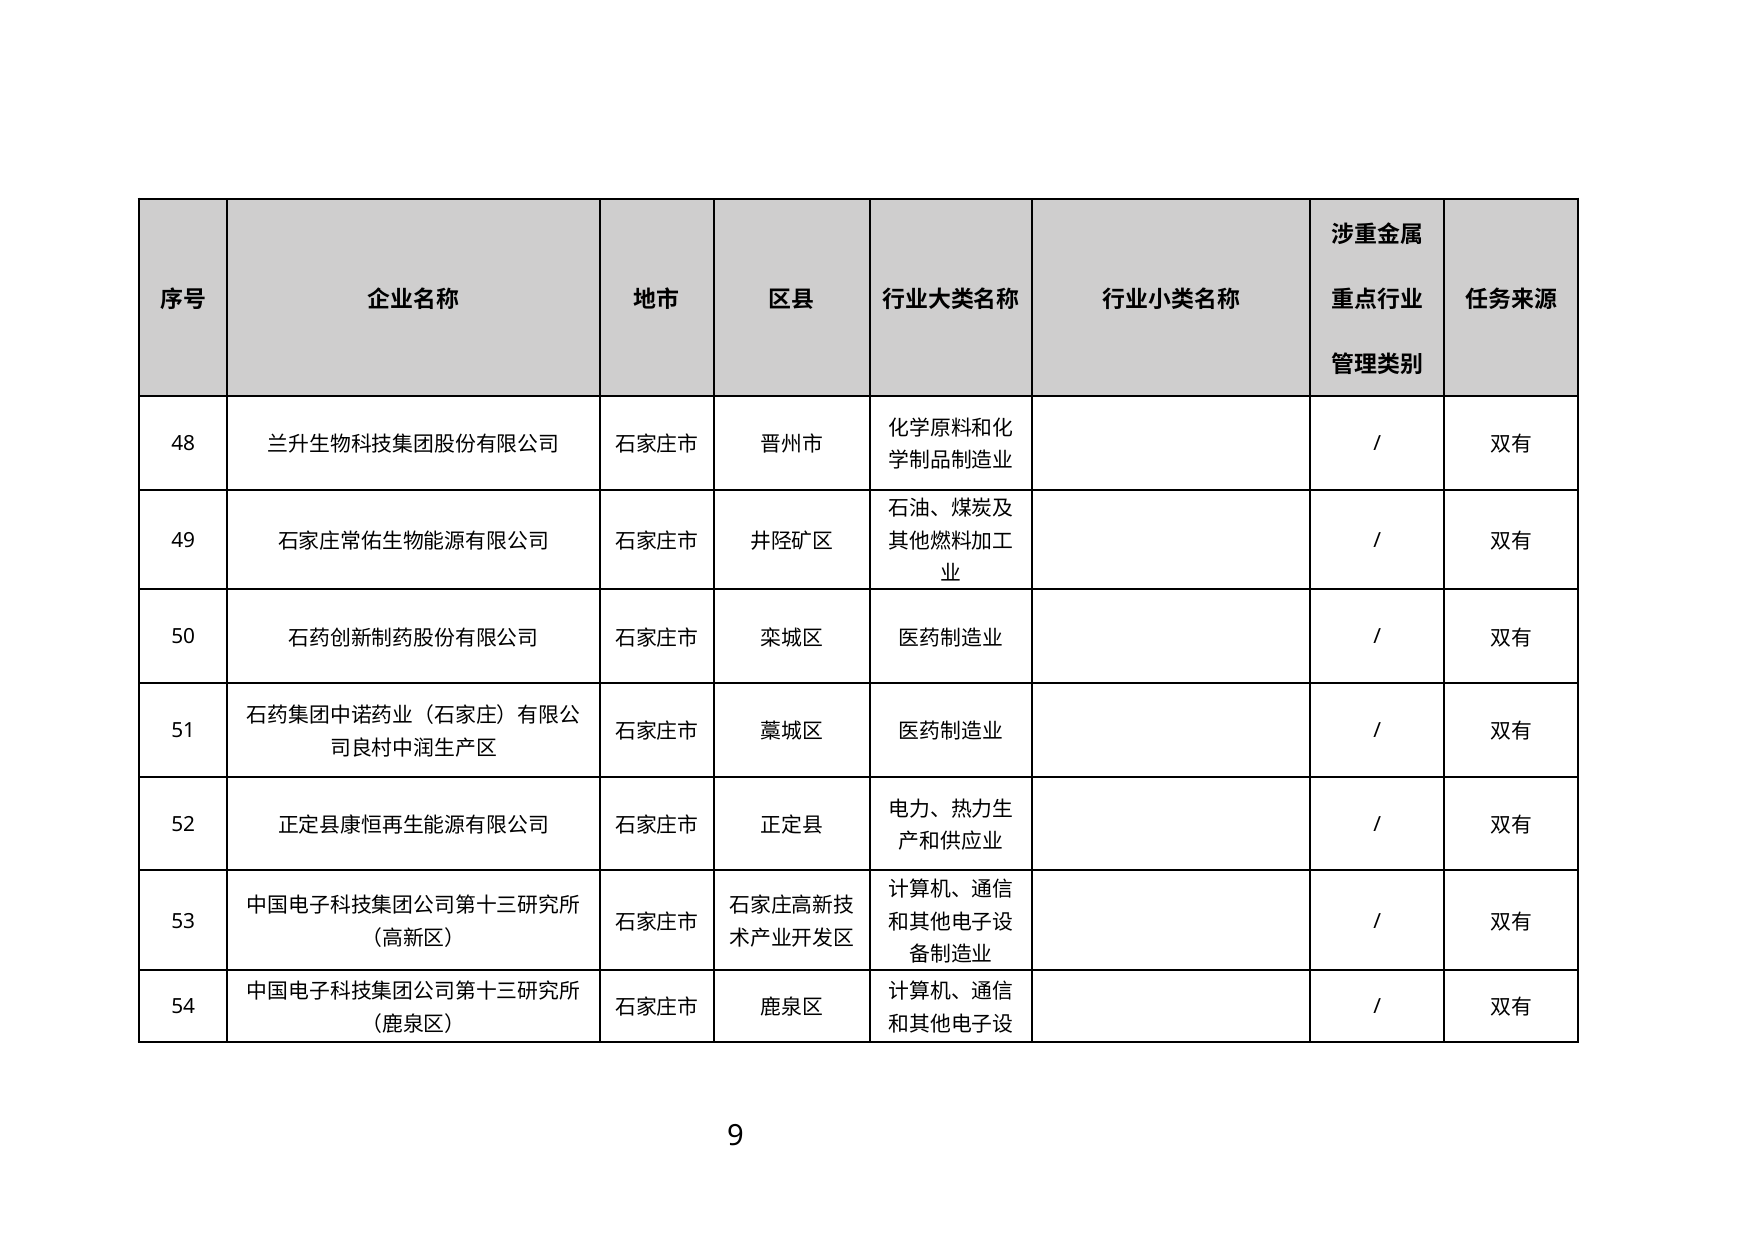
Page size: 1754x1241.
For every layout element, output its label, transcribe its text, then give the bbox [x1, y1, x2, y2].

table_cell / [1311, 971, 1443, 1041]
table_cell 石家庄市 [601, 590, 713, 682]
table_cell 53 [140, 871, 226, 969]
table_cell 石药集团中诺药业（石家庄）有限公司良村中润生产区 [228, 684, 599, 776]
table_cell 井陉矿区 [715, 491, 869, 588]
table_cell 藁城区 [715, 684, 869, 776]
table_header 地市 [601, 200, 713, 395]
table_cell [1033, 491, 1309, 588]
table_header 任务来源 [1445, 200, 1577, 395]
table_cell 双有 [1445, 871, 1577, 969]
table_cell 中国电子科技集团公司第十三研究所（鹿泉区） [228, 971, 599, 1041]
table_cell / [1311, 684, 1443, 776]
table_cell 栾城区 [715, 590, 869, 682]
table_cell 计算机、通信和其他电子设备制造业 [871, 971, 1031, 1041]
table_cell 化学原料和化学制品制造业 [871, 397, 1031, 488]
table_cell [1033, 778, 1309, 869]
table_cell 石家庄市 [601, 871, 713, 969]
table_cell 双有 [1445, 684, 1577, 776]
table_header 行业小类名称 [1033, 200, 1309, 395]
table_cell 计算机、通信和其他电子设备制造业 [871, 871, 1031, 969]
table_cell 石家庄高新技术产业开发区 [715, 871, 869, 969]
table_cell 鹿泉区 [715, 971, 869, 1041]
table_cell 石家庄市 [601, 684, 713, 776]
table_cell 正定县康恒再生能源有限公司 [228, 778, 599, 869]
table_cell / [1311, 590, 1443, 682]
table_cell [1033, 871, 1309, 969]
table_cell [1033, 590, 1309, 682]
table_header 序号 [140, 200, 226, 395]
table_cell 51 [140, 684, 226, 776]
table_cell [1033, 971, 1309, 1041]
table_cell / [1311, 397, 1443, 488]
table_cell 48 [140, 397, 226, 488]
table_cell 石油、煤炭及其他燃料加工业 [871, 491, 1031, 588]
table_cell 石药创新制药股份有限公司 [228, 590, 599, 682]
table_header 区县 [715, 200, 869, 395]
table_cell 中国电子科技集团公司第十三研究所（高新区） [228, 871, 599, 969]
table_cell [1033, 397, 1309, 488]
table_cell 双有 [1445, 971, 1577, 1041]
table_cell 兰升生物科技集团股份有限公司 [228, 397, 599, 488]
table_cell 石家庄市 [601, 397, 713, 488]
table_cell 双有 [1445, 491, 1577, 588]
table_cell 54 [140, 971, 226, 1041]
table_cell 石家庄市 [601, 778, 713, 869]
table_cell 电力、热力生产和供应业 [871, 778, 1031, 869]
table_cell / [1311, 871, 1443, 969]
table_cell 49 [140, 491, 226, 588]
table_cell 石家庄常佑生物能源有限公司 [228, 491, 599, 588]
table_cell 正定县 [715, 778, 869, 869]
table_cell 双有 [1445, 778, 1577, 869]
table_cell / [1311, 778, 1443, 869]
table_header 涉重金属重点行业管理类别 [1311, 200, 1443, 395]
table_header 企业名称 [228, 200, 599, 395]
table_cell 50 [140, 590, 226, 682]
table_header 行业大类名称 [871, 200, 1031, 395]
table_cell 石家庄市 [601, 971, 713, 1041]
table_cell [1033, 684, 1309, 776]
table_cell 晋州市 [715, 397, 869, 488]
table_cell 52 [140, 778, 226, 869]
table_cell / [1311, 491, 1443, 588]
table_cell 双有 [1445, 590, 1577, 682]
table_cell 医药制造业 [871, 590, 1031, 682]
table_cell 双有 [1445, 397, 1577, 488]
table_cell 石家庄市 [601, 491, 713, 588]
table_cell 医药制造业 [871, 684, 1031, 776]
